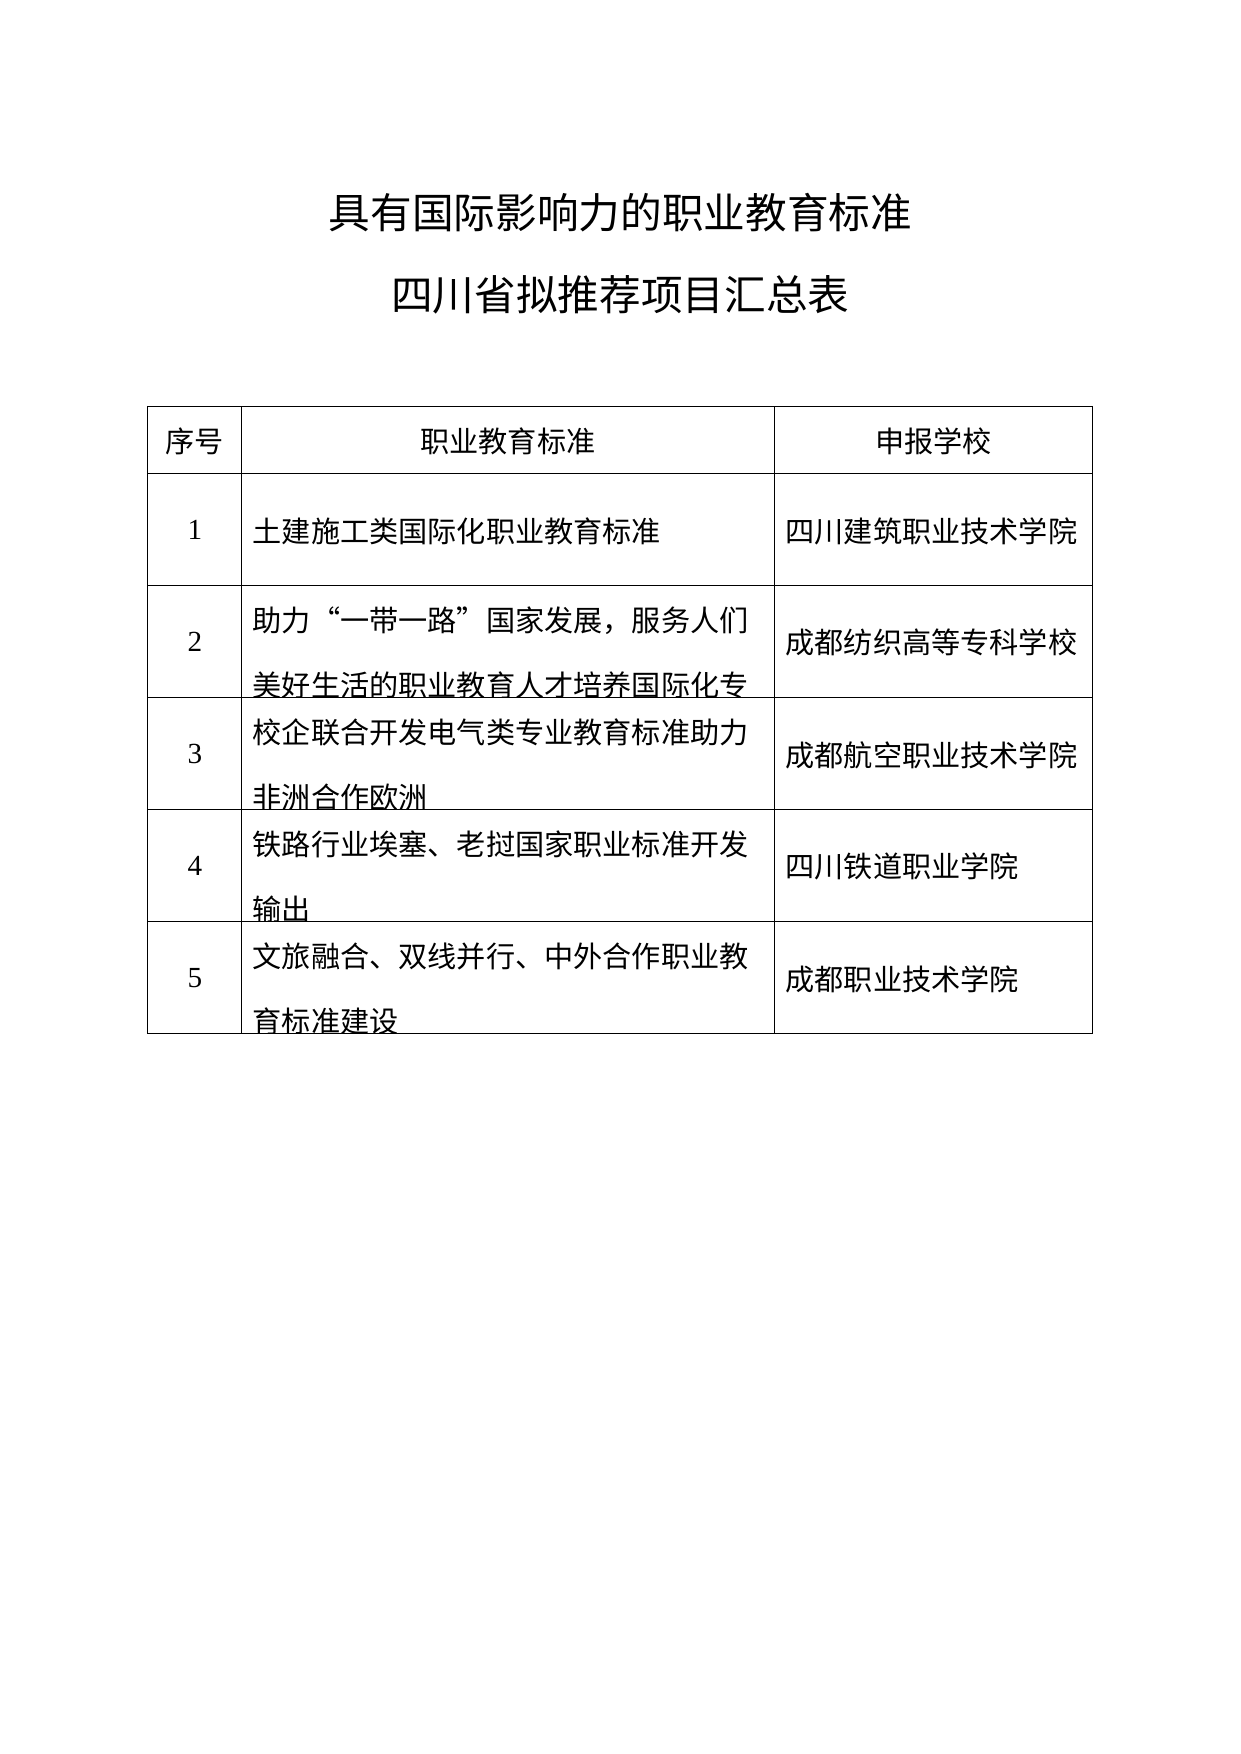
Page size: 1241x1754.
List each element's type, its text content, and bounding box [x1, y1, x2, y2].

table_cell 助力“一带一路”国家发展，服务人们美好生活的职业教育人才培养国际化专业建设教育标准 [242, 586, 774, 697]
table_cell 3 [148, 698, 241, 809]
table_header 序号 [148, 407, 241, 473]
table_cell 成都纺织高等专科学校 [775, 586, 1092, 697]
table_header 申报学校 [775, 407, 1092, 473]
table_header 职业教育标准 [242, 407, 774, 473]
table_cell 1 [148, 474, 241, 585]
table_cell 土建施工类国际化职业教育标准 [242, 474, 774, 585]
table_cell 4 [148, 810, 241, 921]
table_cell 文旅融合、双线并行、中外合作职业教育标准建设 [242, 922, 774, 1033]
table_cell 2 [148, 586, 241, 697]
text 具有国际影响力的职业教育标准 [187, 178, 1053, 243]
table_cell 四川铁道职业学院 [775, 810, 1092, 921]
text 四川省拟推荐项目汇总表 [187, 259, 1053, 324]
table_cell 5 [148, 922, 241, 1033]
table_cell 四川建筑职业技术学院 [775, 474, 1092, 585]
table_cell 校企联合开发电气类专业教育标准助力非洲合作欧洲 [242, 698, 774, 809]
table_cell 铁路行业埃塞、老挝国家职业标准开发输出 [242, 810, 774, 921]
table_cell 成都职业技术学院 [775, 922, 1092, 1033]
table_cell 成都航空职业技术学院 [775, 698, 1092, 809]
